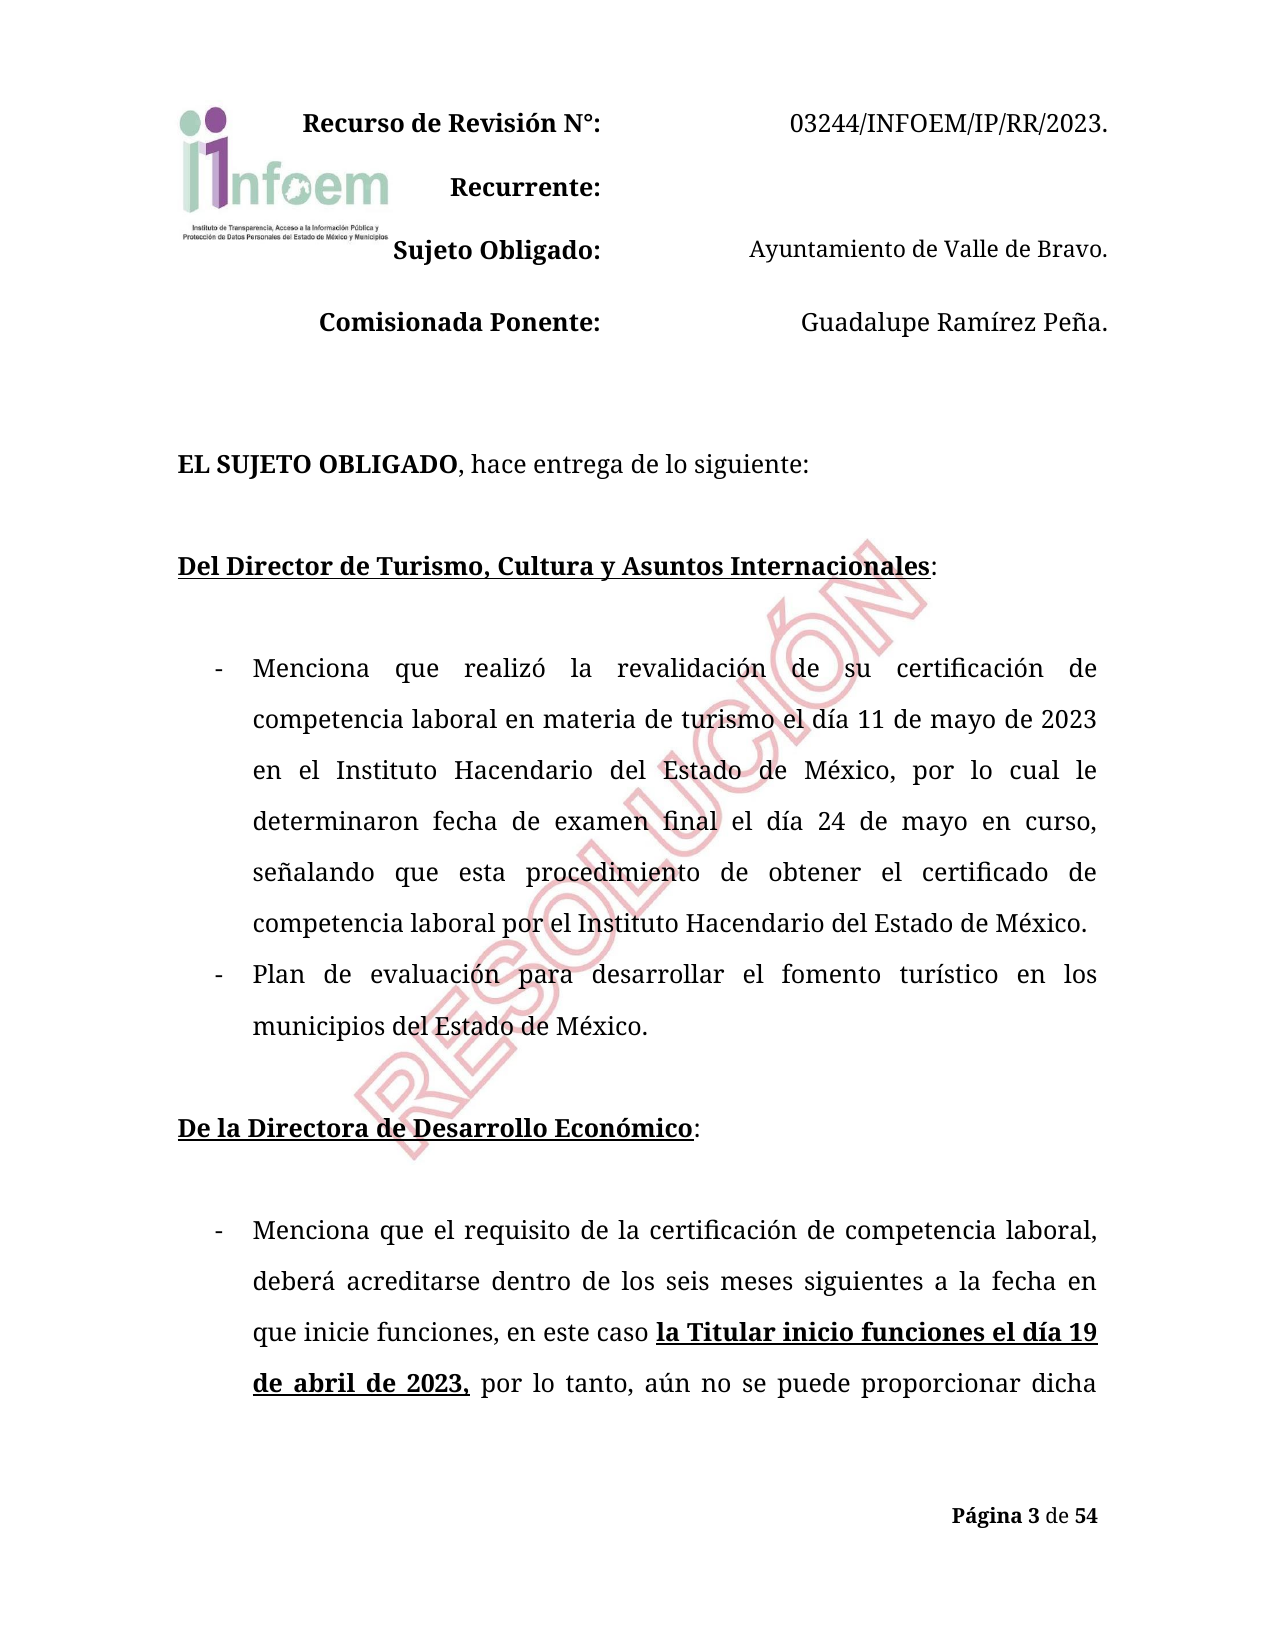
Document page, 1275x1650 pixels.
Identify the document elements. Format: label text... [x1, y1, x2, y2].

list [215, 1212, 1098, 1399]
text De la Directora de Desarrollo Económico: [177, 1110, 1098, 1144]
list Menciona que realizó la revalidación de su certificación de competencia laboral en materia de turismo el día 11 de mayo de 2023 en el Instituto Hacendario del Estado de México, por lo cual le determinaron fecha de examen final el día 24 de mayo en curso, señalando que esta procedimiento de obtener el certificado de competencia laboral por el Instituto Hacendario del Estado de México. [215, 651, 1098, 940]
text Del Director de Turismo, Cultura y Asuntos Internacionales: [177, 549, 1098, 583]
picture [76, 50, 1177, 1605]
list Plan de evaluación para desarrollar el fomento turístico en los municipios del Estado de México. [215, 957, 1098, 1042]
text EL SUJETO OBLIGADO, hace entrega de lo siguiente: [177, 447, 1098, 481]
